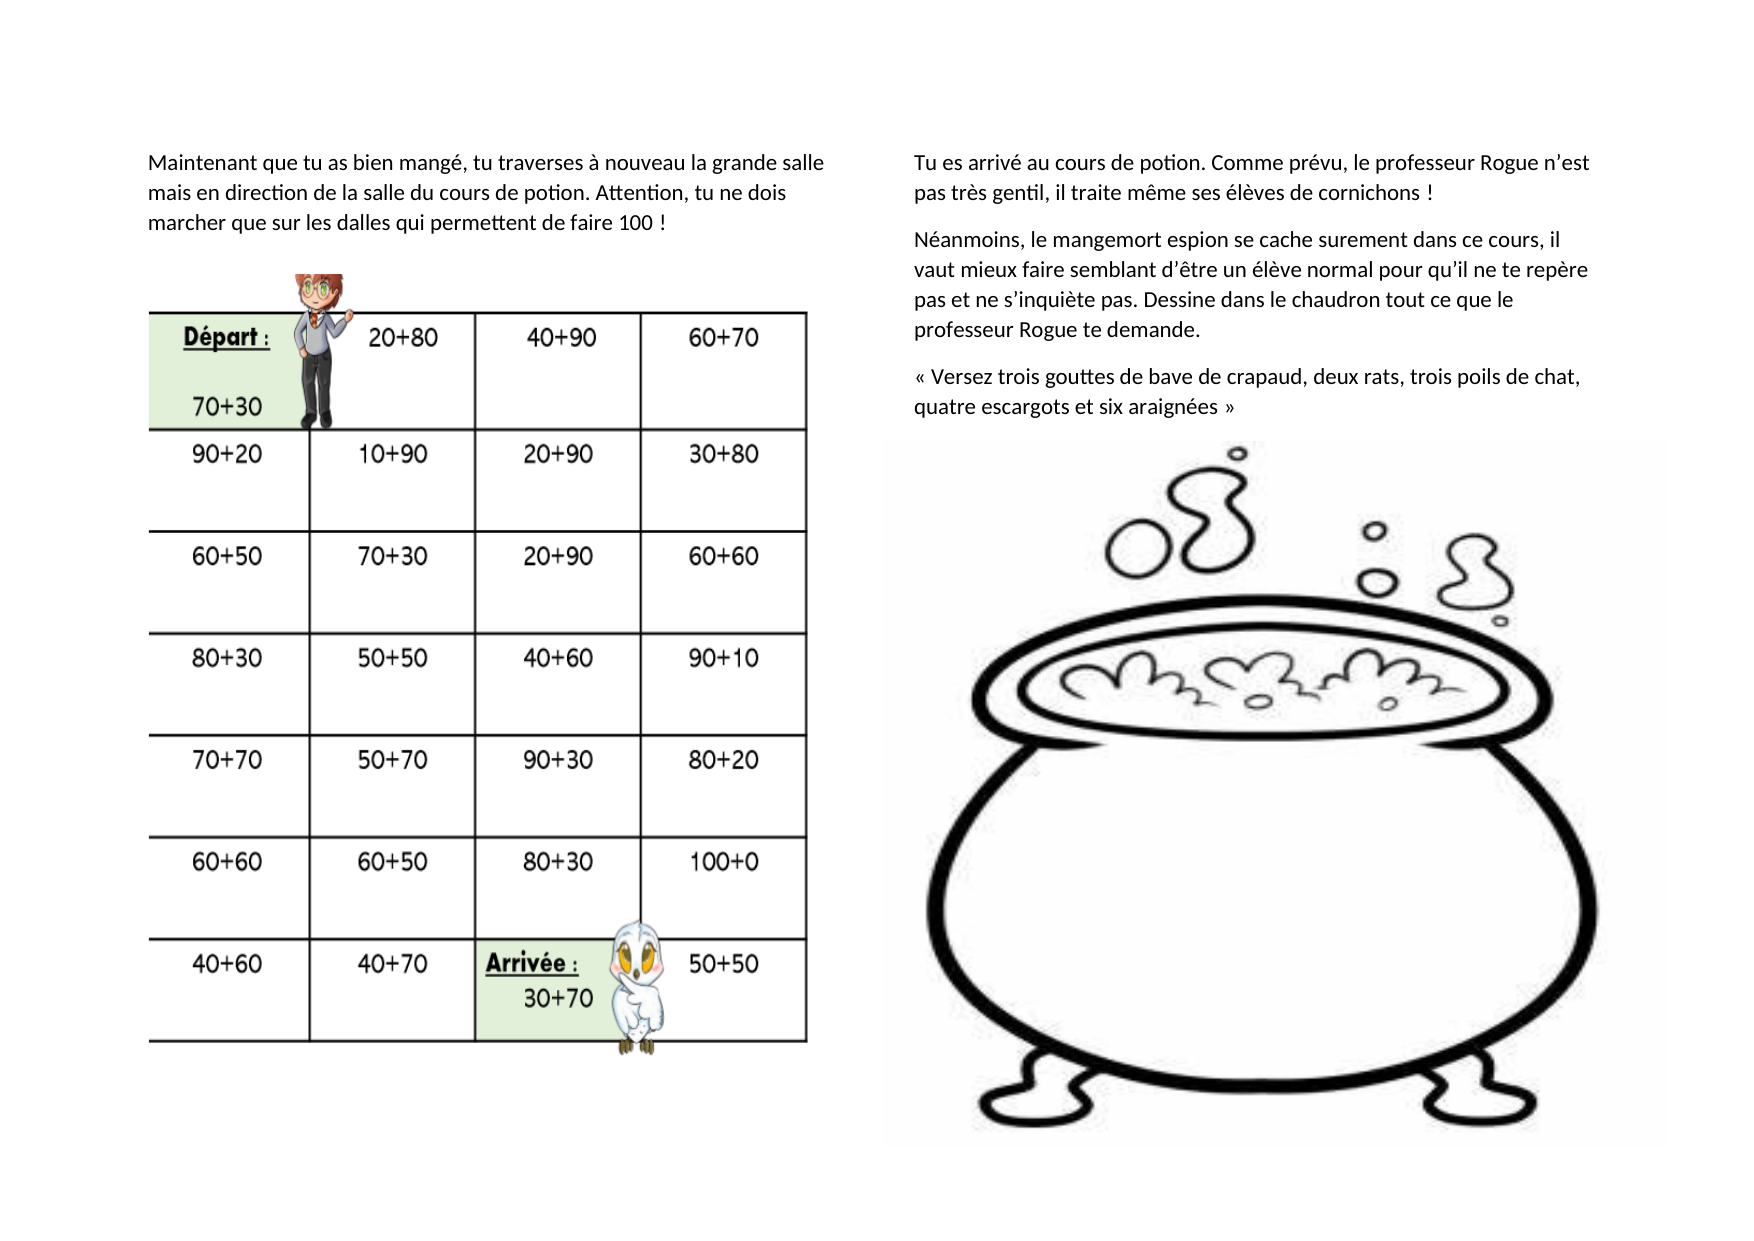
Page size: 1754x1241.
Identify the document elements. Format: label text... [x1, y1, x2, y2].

text Maintenant que tu as bien mangé, tu traverses à nouveau la grande salle mais en direction de la salle du cours de potion. Attention, tu ne dois marcher que sur les dalles qui permettent de faire 100 ! [148, 148, 840, 236]
picture [148, 274, 841, 1074]
picture [882, 441, 1668, 1147]
text Tu es arrivé au cours de potion. Comme prévu, le professeur Rogue n’est pas très gentil, il traite même ses élèves de cornichons ! [914, 148, 1606, 206]
text « Versez trois gouttes de bave de crapaud, deux rats, trois poils de chat, quatre escargots et six araignées » [914, 362, 1606, 420]
text Néanmoins, le mangemort espion se cache surement dans ce cours, il vaut mieux faire semblant d’être un élève normal pour qu’il ne te repère pas et ne s’inquiète pas. Dessine dans le chaudron tout ce que le professeur Rogue te demande. [914, 225, 1606, 343]
